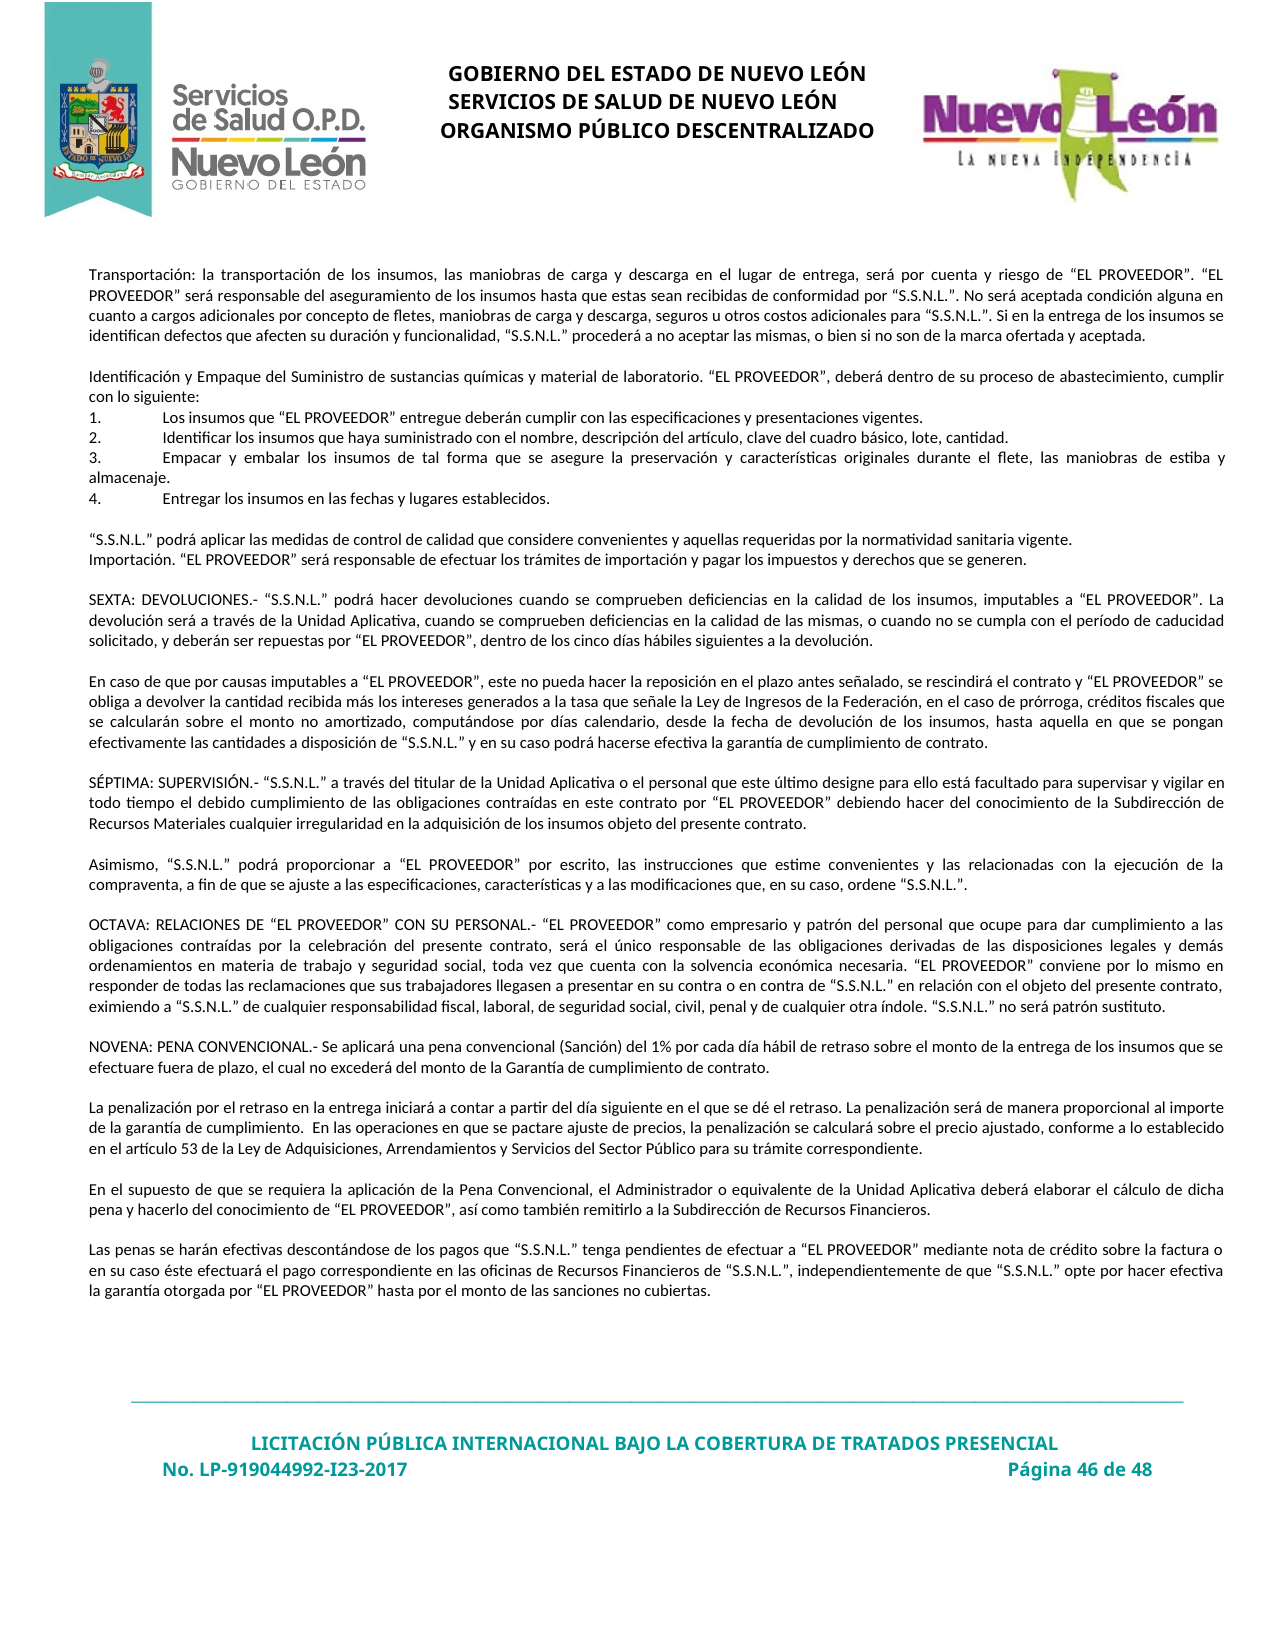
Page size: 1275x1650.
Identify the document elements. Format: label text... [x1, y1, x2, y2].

text Las penas se harán efectivas descontándose de los pagos que “S.S.N.L.” tenga pendientes de efectuar a “EL PROVEEDOR” mediante nota de crédito sobre la factura o en su caso éste efectuará el pago correspondiente en las oficinas de Recursos Financieros de “S.S.N.L.”, independientemente de que “S.S.N.L.” opte por hacer efectiva la garantía otorgada por “EL PROVEEDOR” hasta por el monto de las sanciones no cubiertas. [89, 1240, 1226, 1301]
text Asimismo, “S.S.N.L.” podrá proporcionar a “EL PROVEEDOR” por escrito, las instrucciones que estime convenientes y las relacionadas con la ejecución de la compraventa, a fin de que se ajuste a las especificaciones, características y a las modificaciones que, en su caso, ordene “S.S.N.L.”. [89, 854, 1226, 894]
text 2. Identificar los insumos que haya suministrado con el nombre, descripción del artículo, clave del cuadro básico, lote, cantidad. [89, 427, 1226, 447]
text 4. Entregar los insumos en las fechas y lugares establecidos. [89, 488, 1226, 508]
text En caso de que por causas imputables a “EL PROVEEDOR”, este no pueda hacer la reposición en el plazo antes señalado, se rescindirá el contrato y “EL PROVEEDOR” se obliga a devolver la cantidad recibida más los intereses generados a la tasa que señale la Ley de Ingresos de la Federación, en el caso de prórroga, créditos fiscales que se calcularán sobre el monto no amortizado, computándose por días calendario, desde la fecha de devolución de los insumos, hasta aquella en que se pongan efectivamente las cantidades a disposición de “S.S.N.L.” y en su caso podrá hacerse efectiva la garantía de cumplimiento de contrato. [89, 671, 1226, 752]
text NOVENA: PENA CONVENCIONAL.- Se aplicará una pena convencional (Sanción) del 1% por cada día hábil de retraso sobre el monto de la entrega de los insumos que se efectuare fuera de plazo, el cual no excederá del monto de la Garantía de cumplimiento de contrato. [89, 1037, 1226, 1077]
text OCTAVA: RELACIONES DE “EL PROVEEDOR” CON SU PERSONAL.- “EL PROVEEDOR” como empresario y patrón del personal que ocupe para dar cumplimiento a las obligaciones contraídas por la celebración del presente contrato, será el único responsable de las obligaciones derivadas de las disposiciones legales y demás ordenamientos en materia de trabajo y seguridad social, toda vez que cuenta con la solvencia económica necesaria. “EL PROVEEDOR” conviene por lo mismo en responder de todas las reclamaciones que sus trabajadores llegasen a presentar en su contra o en contra de “S.S.N.L.” en relación con el objeto del presente contrato, eximiendo a “S.S.N.L.” de cualquier responsabilidad fiscal, laboral, de seguridad social, civil, penal y de cualquier otra índole. “S.S.N.L.” no será patrón sustituto. [89, 915, 1226, 1016]
text En el supuesto de que se requiera la aplicación de la Pena Convencional, el Administrador o equivalente de la Unidad Aplicativa deberá elaborar el cálculo de dicha pena y hacerlo del conocimiento de “EL PROVEEDOR”, así como también remitirlo a la Subdirección de Recursos Financieros. [89, 1179, 1226, 1219]
text 3. Empacar y embalar los insumos de tal forma que se asegure la preservación y características originales durante el flete, las maniobras de estiba y almacenaje. [89, 447, 1226, 488]
text SÉPTIMA: SUPERVISIÓN.- “S.S.N.L.” a través del titular de la Unidad Aplicativa o el personal que este último designe para ello está facultado para supervisar y vigilar en todo tiempo el debido cumplimiento de las obligaciones contraídas en este contrato por “EL PROVEEDOR” debiendo hacer del conocimiento de la Subdirección de Recursos Materiales cualquier irregularidad en la adquisición de los insumos objeto del presente contrato. [89, 772, 1226, 833]
text 1. Los insumos que “EL PROVEEDOR” entregue deberán cumplir con las especificaciones y presentaciones vigentes. [89, 407, 1226, 427]
text “S.S.N.L.” podrá aplicar las medidas de control de calidad que considere convenientes y aquellas requeridas por la normatividad sanitaria vigente. [89, 529, 1226, 549]
text Identificación y Empaque del Suministro de sustancias químicas y material de laboratorio. “EL PROVEEDOR”, deberá dentro de su proceso de abastecimiento, cumplir con lo siguiente: [89, 366, 1226, 407]
text Transportación: la transportación de los insumos, las maniobras de carga y descarga en el lugar de entrega, será por cuenta y riesgo de “EL PROVEEDOR”. “EL PROVEEDOR” será responsable del aseguramiento de los insumos hasta que estas sean recibidas de conformidad por “S.S.N.L.”. No será aceptada condición alguna en cuanto a cargos adicionales por concepto de fletes, maniobras de carga y descarga, seguros u otros costos adicionales para “S.S.N.L.”. Si en la entrega de los insumos se identifican defectos que afecten su duración y funcionalidad, “S.S.N.L.” procederá a no aceptar las mismas, o bien si no son de la marca ofertada y aceptada. [89, 265, 1226, 346]
text Importación. “EL PROVEEDOR” será responsable de efectuar los trámites de importación y pagar los impuestos y derechos que se generen. [89, 549, 1226, 569]
picture [15, 2, 1249, 229]
text La penalización por el retraso en la entrega iniciará a contar a partir del día siguiente en el que se dé el retraso. La penalización será de manera proporcional al importe de la garantía de cumplimiento. En las operaciones en que se pactare ajuste de precios, la penalización se calculará sobre el precio ajustado, conforme a lo establecido en el artículo 53 de la Ley de Adquisiciones, Arrendamientos y Servicios del Sector Público para su trámite correspondiente. [89, 1097, 1226, 1158]
text SEXTA: DEVOLUCIONES.- “S.S.N.L.” podrá hacer devoluciones cuando se comprueben deficiencias en la calidad de los insumos, imputables a “EL PROVEEDOR”. La devolución será a través de la Unidad Aplicativa, cuando se comprueben deficiencias en la calidad de las mismas, o cuando no se cumpla con el período de caducidad solicitado, y deberán ser repuestas por “EL PROVEEDOR”, dentro de los cinco días hábiles siguientes a la devolución. [89, 590, 1226, 651]
